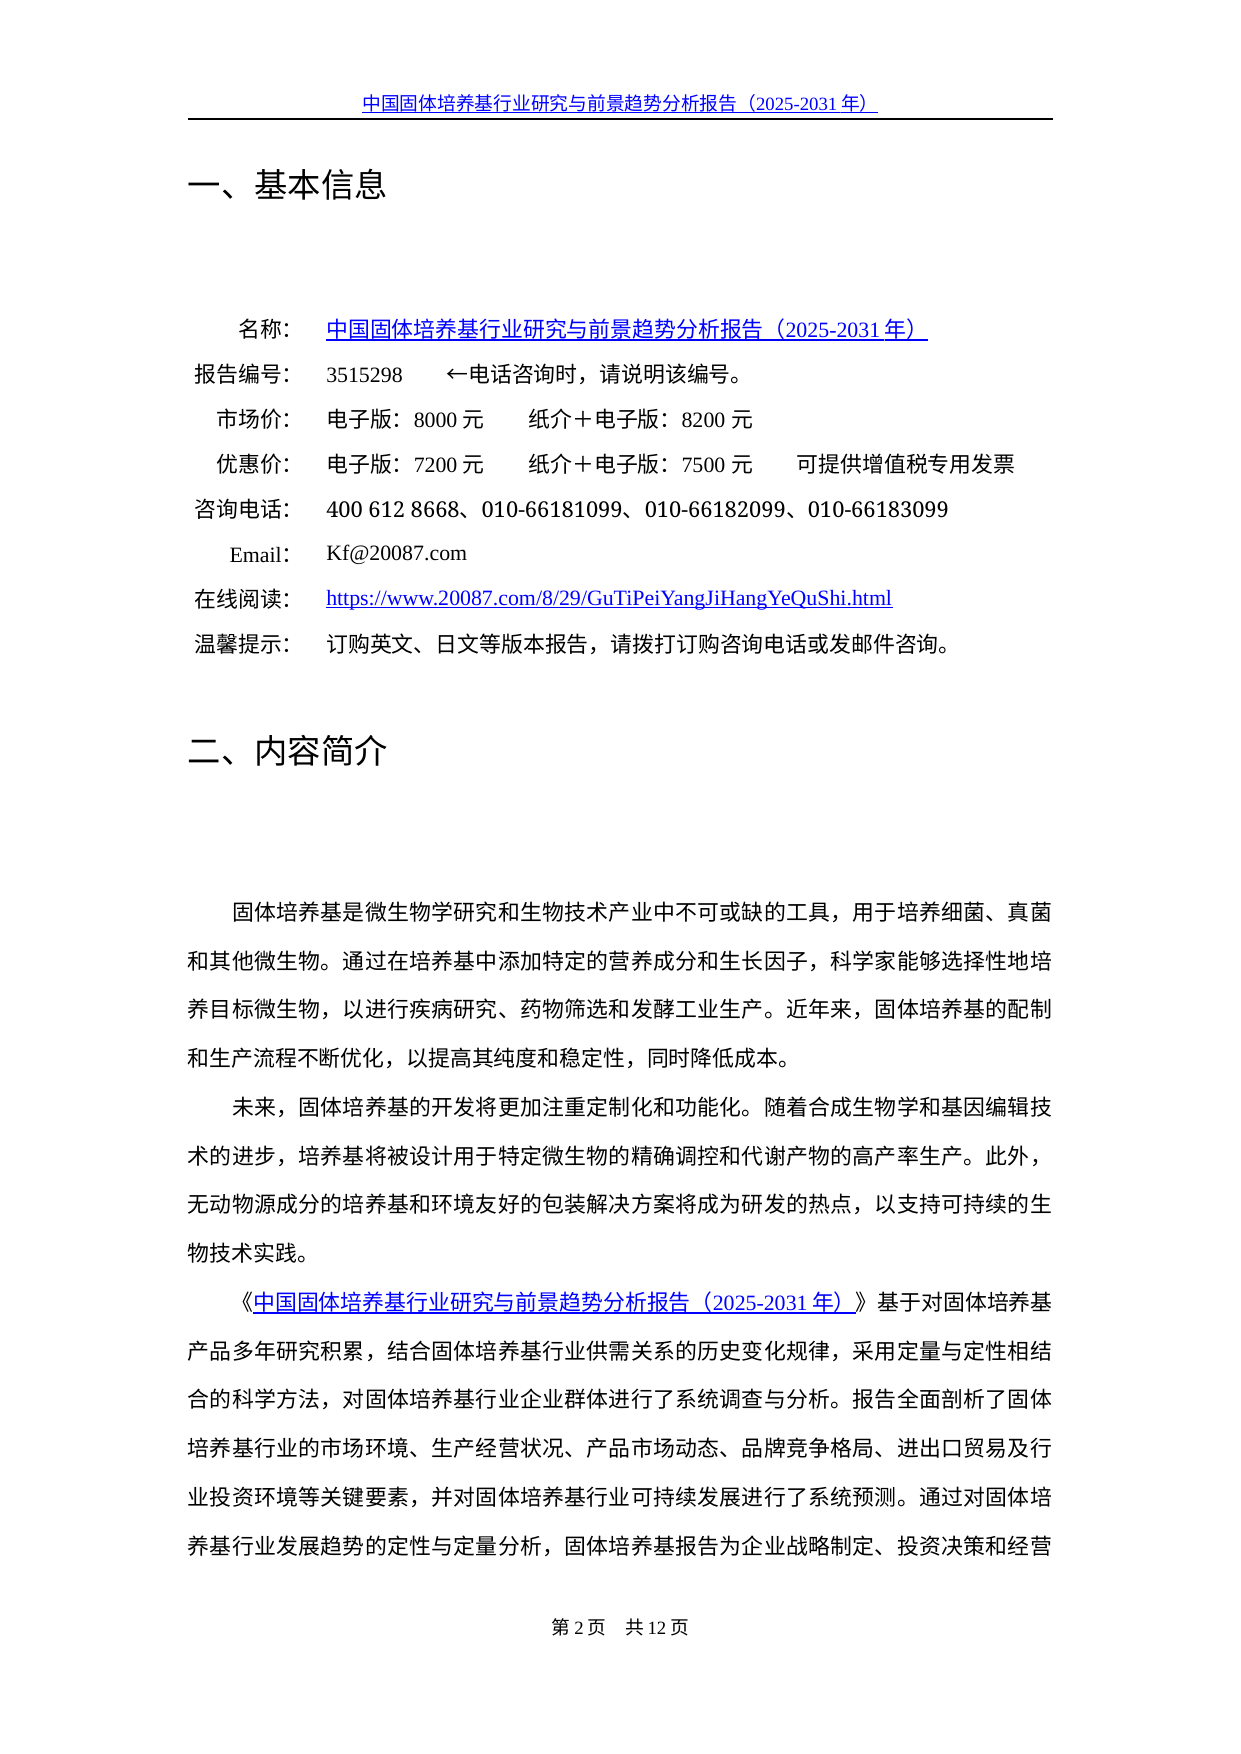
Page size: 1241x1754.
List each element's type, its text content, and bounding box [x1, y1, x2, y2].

table_cell 电子版：8000 元 纸介＋电子版：8200 元 [315, 402, 1073, 447]
table_cell 400 612 8668、010-66181099、010-66182099、010-66183099 [315, 492, 1073, 537]
table_cell Email： [167, 537, 315, 582]
table_cell 3515298 ←电话咨询时，请说明该编号。 [315, 357, 1073, 402]
table_header 中国固体培养基行业研究与前景趋势分析报告（2025-2031年） [315, 312, 1073, 357]
table_cell 优惠价： [167, 447, 315, 492]
title 二、内容简介 [187, 717, 1053, 782]
table_cell 温馨提示： [167, 627, 315, 672]
table_cell [315, 582, 1073, 627]
table_cell 电子版：7200 元 纸介＋电子版：7500 元 可提供增值税专用发票 [315, 447, 1073, 492]
table_cell 订购英文、日文等版本报告，请拨打订购咨询电话或发邮件咨询。 [315, 627, 1073, 672]
table_cell 咨询电话： [167, 492, 315, 537]
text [187, 894, 1053, 1561]
table_cell Kf@20087.com [315, 537, 1073, 582]
table_cell 在线阅读： [167, 582, 315, 627]
table_cell 报告编号： [167, 357, 315, 402]
table_header 名称： [167, 312, 315, 357]
table_cell 市场价： [167, 402, 315, 447]
title 一、基本信息 [187, 150, 1053, 215]
